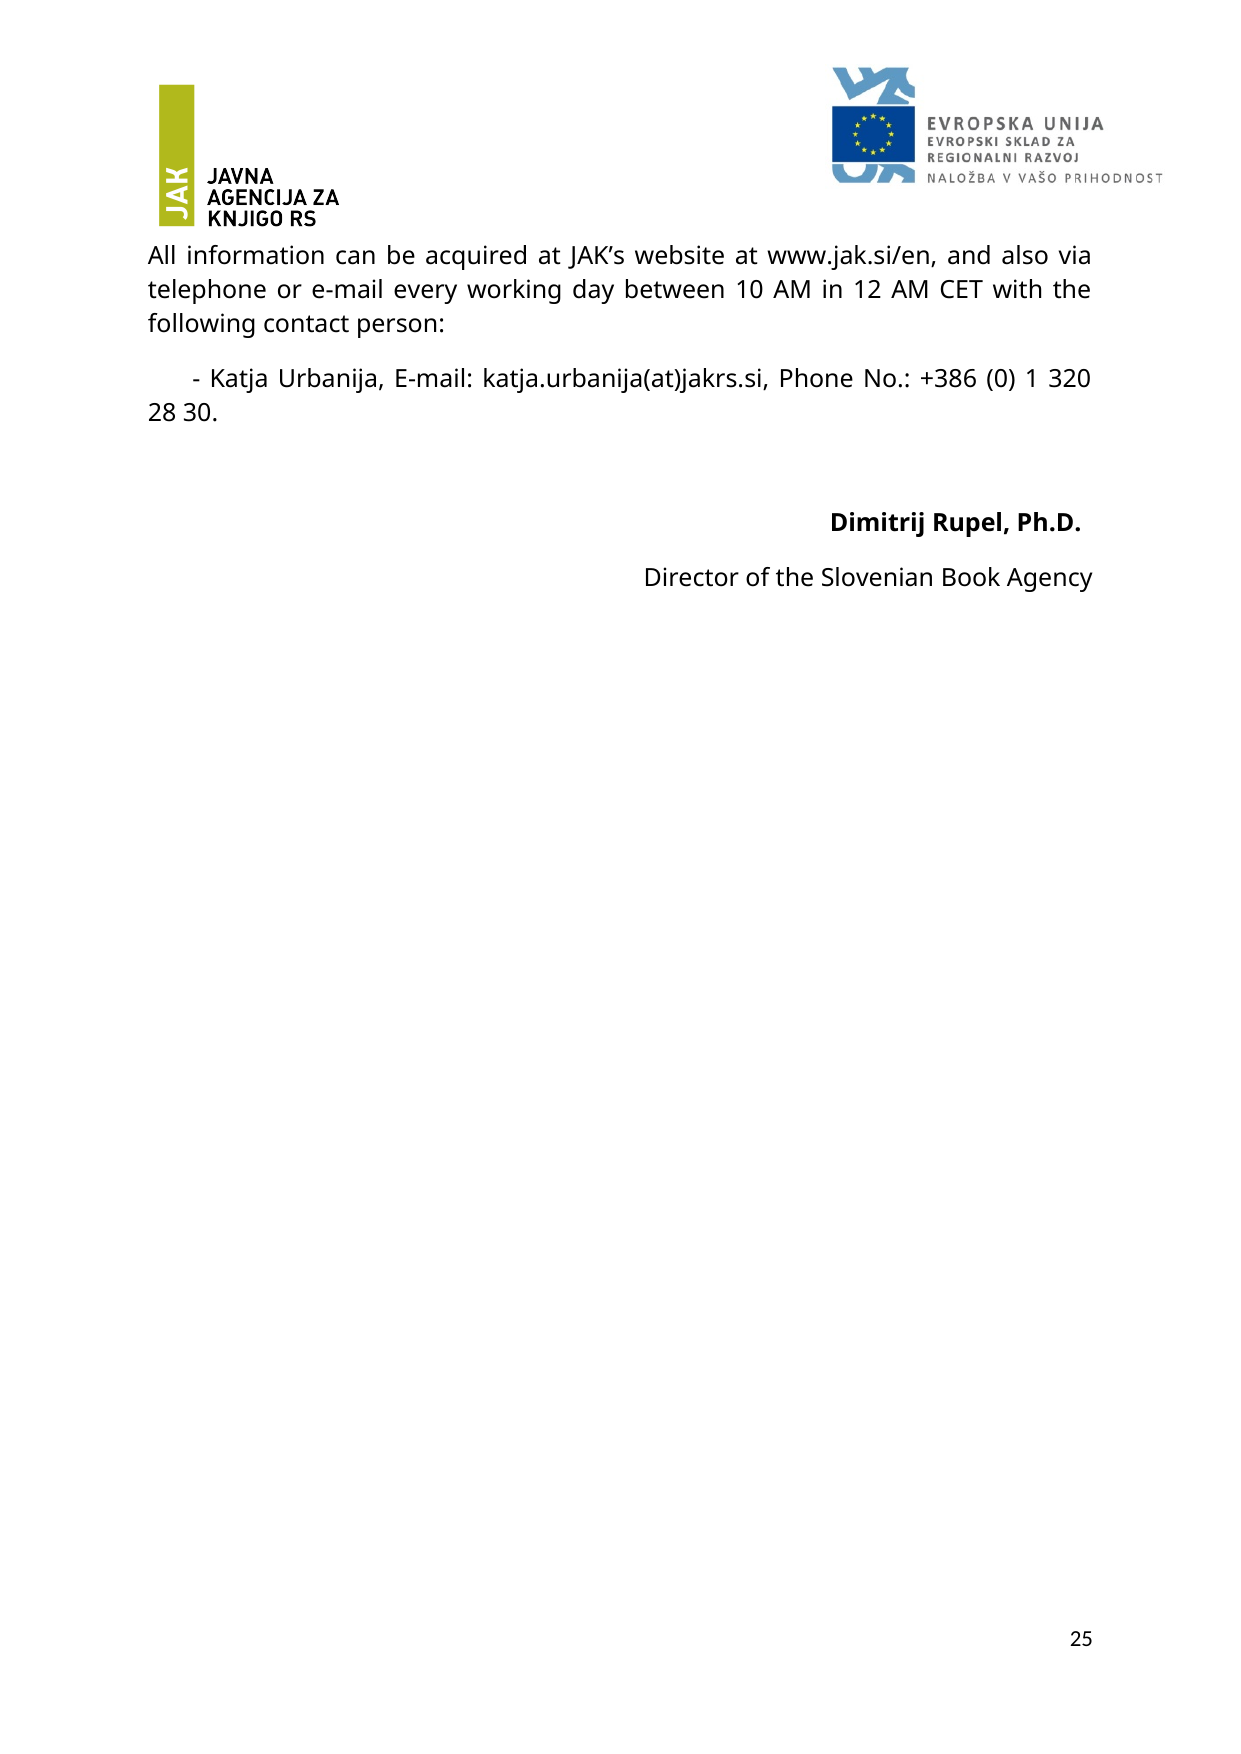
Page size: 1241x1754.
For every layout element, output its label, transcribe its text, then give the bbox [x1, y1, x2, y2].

text Director of the Slovenian Book Agency [148, 559, 1093, 594]
text - Katja Urbanija, E-mail: katja.urbanija(at)jakrs.si, Phone No.: +386 (0) 1 320 28 30. [148, 361, 1093, 429]
picture [147, 73, 351, 238]
picture [825, 64, 1167, 189]
text All information can be acquired at JAK’s website at www.jak.si/en, and also via telephone or e-mail every working day between 10 AM in 12 AM CET with the following contact person: [148, 238, 1093, 340]
text Dimitrij Rupel, Ph.D. [516, 505, 1093, 539]
